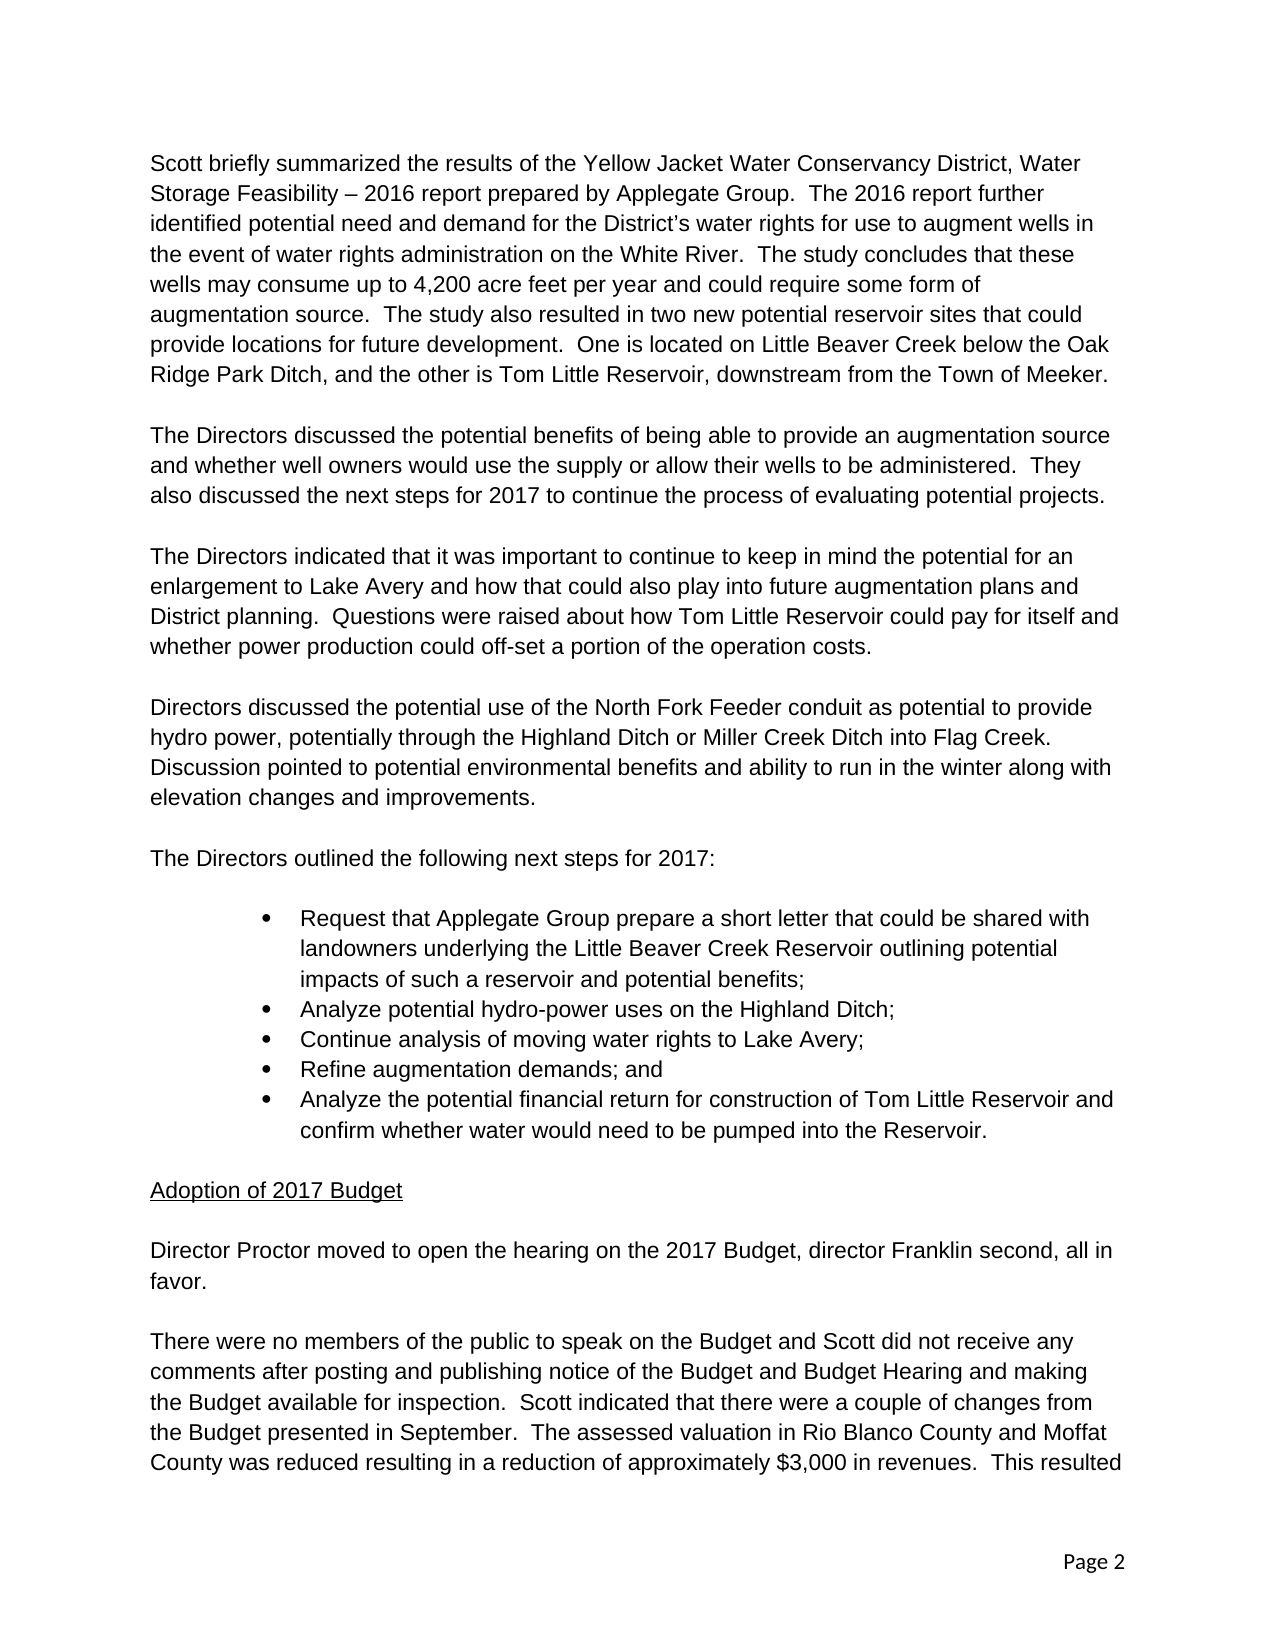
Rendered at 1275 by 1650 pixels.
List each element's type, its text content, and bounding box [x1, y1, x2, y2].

list Request that Applegate Group prepare a short letter that could be shared with landowners underlying the Little Beaver Creek Reservoir outlining potential impacts of such a reservoir and potential benefits; [262, 905, 1125, 992]
text The Directors indicated that it was important to continue to keep in mind the potential for an enlargement to Lake Avery and how that could also play into future augmentation plans and District planning. Questions were raised about how Tom Little Reservoir could pay for itself and whether power production could off-set a portion of the operation costs. [150, 543, 1125, 660]
text Directors discussed the potential use of the North Fork Feeder conduit as potential to provide hydro power, potentially through the Highland Ditch or Miller Creek Ditch into Flag Creek. Discussion pointed to potential environmental benefits and ability to run in the winter along with elevation changes and improvements. [150, 694, 1125, 811]
list Analyze potential hydro-power uses on the Highland Ditch; [262, 996, 1125, 1022]
text Adoption of 2017 Budget [150, 1177, 1125, 1203]
text Director Proctor moved to open the hearing on the 2017 Budget, director Franklin second, all in favor. [150, 1237, 1125, 1294]
text The Directors discussed the potential benefits of being able to provide an augmentation source and whether well owners would use the supply or allow their wells to be administered. They also discussed the next steps for 2017 to continue the process of evaluating potential projects. [150, 422, 1125, 509]
list Refine augmentation demands; and [262, 1056, 1125, 1083]
text The Directors outlined the following next steps for 2017: [150, 845, 1125, 871]
list Continue analysis of moving water rights to Lake Avery; [262, 1026, 1125, 1052]
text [150, 1328, 1125, 1475]
text Scott briefly summarized the results of the Yellow Jacket Water Conservancy District, Water Storage Feasibility – 2016 report prepared by Applegate Group. The 2016 report further identified potential need and demand for the District’s water rights for use to augment wells in the event of water rights administration on the White River. The study concludes that these wells may consume up to 4,200 acre feet per year and could require some form of augmentation source. The study also resulted in two new potential reservoir sites that could provide locations for future development. One is located on Little Beaver Creek below the Oak Ridge Park Ditch, and the other is Tom Little Reservoir, downstream from the Town of Meeker. [150, 150, 1125, 388]
list Analyze the potential financial return for construction of Tom Little Reservoir and confirm whether water would need to be pumped into the Reservoir. [262, 1086, 1125, 1143]
